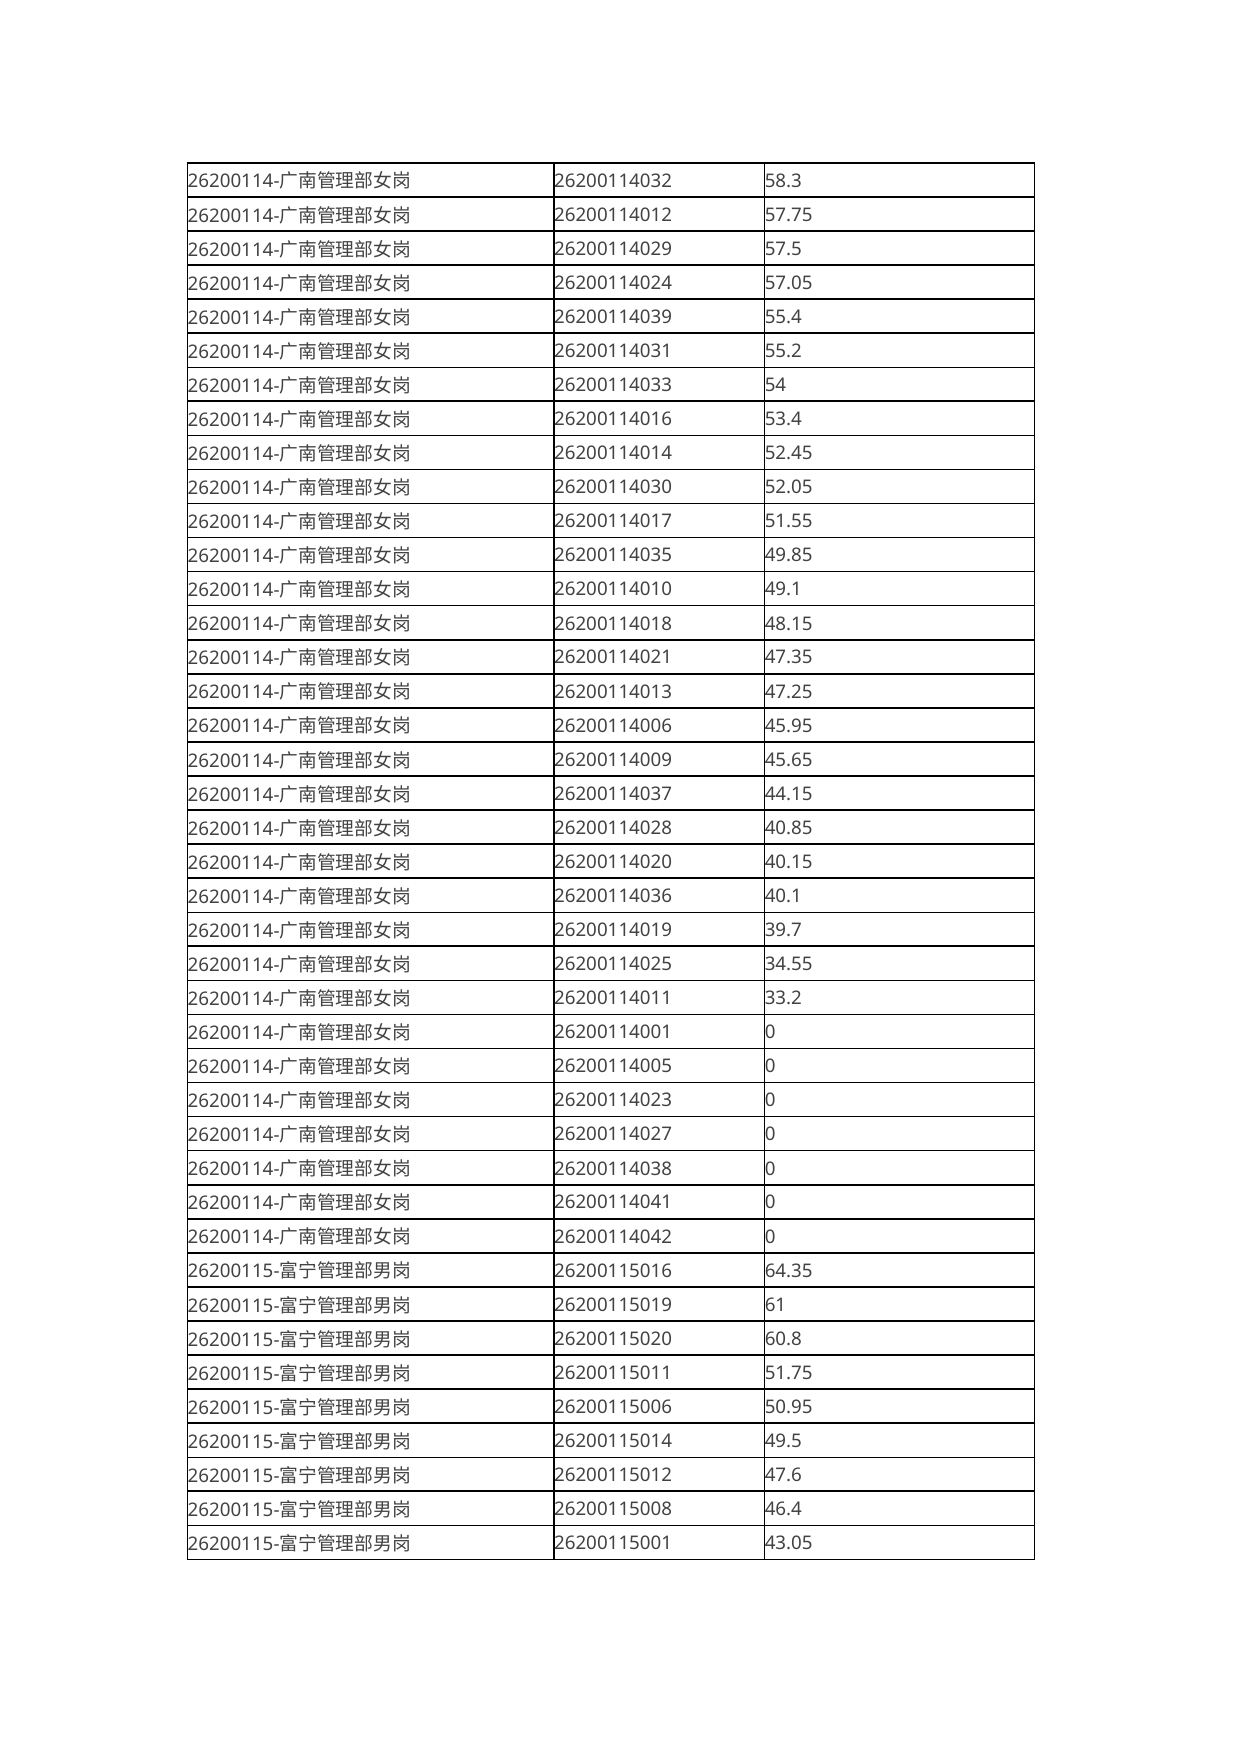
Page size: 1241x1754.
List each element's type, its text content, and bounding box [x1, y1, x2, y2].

table_cell 48.15 [765, 606, 1034, 639]
table_cell 26200114-广南管理部女岗 [188, 334, 553, 366]
table_cell 26200114-广南管理部女岗 [188, 572, 553, 605]
table_cell 0 [765, 1083, 1034, 1116]
table_cell 26200114-广南管理部女岗 [188, 198, 553, 230]
table_cell 26200114-广南管理部女岗 [188, 845, 553, 877]
table_cell 26200114-广南管理部女岗 [188, 811, 553, 843]
table_cell 49.1 [765, 572, 1034, 605]
table_cell 26200114042 [555, 1220, 764, 1252]
table_cell 49.85 [765, 538, 1034, 571]
table_cell 26200114-广南管理部女岗 [188, 1049, 553, 1082]
table_cell 26200115014 [555, 1424, 764, 1456]
table_cell 26200114035 [555, 538, 764, 571]
table_cell 51.55 [765, 504, 1034, 537]
table_cell 26200114009 [555, 743, 764, 775]
table_cell 57.5 [765, 232, 1034, 264]
table_cell 40.1 [765, 879, 1034, 911]
table_cell 49.5 [765, 1424, 1034, 1456]
table_cell 26200114-广南管理部女岗 [188, 1151, 553, 1184]
table_cell 55.2 [765, 334, 1034, 366]
table_cell 0 [765, 1049, 1034, 1082]
table_cell 52.05 [765, 470, 1034, 503]
table_cell 26200114019 [555, 913, 764, 945]
table_cell 0 [765, 1151, 1034, 1184]
table_cell 26200114028 [555, 811, 764, 843]
table_cell 0 [765, 1117, 1034, 1150]
table_cell 26200115-富宁管理部男岗 [188, 1492, 553, 1524]
table_cell 26200114006 [555, 709, 764, 741]
table_cell 26200115-富宁管理部男岗 [188, 1254, 553, 1286]
table_cell 26200114013 [555, 675, 764, 707]
table_cell 26200115-富宁管理部男岗 [188, 1356, 553, 1388]
table_cell 26200114037 [555, 777, 764, 809]
table_cell 26200114001 [555, 1015, 764, 1048]
table_cell 26200114031 [555, 334, 764, 366]
table_cell 26200114-广南管理部女岗 [188, 879, 553, 911]
table_cell 40.85 [765, 811, 1034, 843]
table_cell 47.35 [765, 641, 1034, 673]
table_cell 47.6 [765, 1458, 1034, 1490]
table_cell 54 [765, 368, 1034, 400]
table_cell 26200114010 [555, 572, 764, 605]
table_cell 26200114-广南管理部女岗 [188, 1186, 553, 1218]
table_cell 26200114-广南管理部女岗 [188, 981, 553, 1013]
table_cell 26200115006 [555, 1390, 764, 1422]
table_cell 53.4 [765, 402, 1034, 434]
table_cell 26200114-广南管理部女岗 [188, 1083, 553, 1116]
table_cell 45.65 [765, 743, 1034, 775]
table_cell 26200114-广南管理部女岗 [188, 368, 553, 400]
table_cell 26200114025 [555, 947, 764, 979]
table_cell 26200114023 [555, 1083, 764, 1116]
table_cell 26200114020 [555, 845, 764, 877]
table_cell 0 [765, 1220, 1034, 1252]
table_cell 26200114-广南管理部女岗 [188, 436, 553, 468]
table_cell 26200114029 [555, 232, 764, 264]
table_cell 26200114032 [555, 164, 764, 196]
table_cell 58.3 [765, 164, 1034, 196]
table_cell 26200115011 [555, 1356, 764, 1388]
table_cell 26200114-广南管理部女岗 [188, 641, 553, 673]
table_cell 26200115-富宁管理部男岗 [188, 1526, 553, 1558]
table_cell 57.05 [765, 266, 1034, 298]
table_cell 26200114-广南管理部女岗 [188, 1015, 553, 1048]
table_cell 26200115019 [555, 1288, 764, 1320]
table_cell 33.2 [765, 981, 1034, 1013]
table_cell 40.15 [765, 845, 1034, 877]
table_cell 26200114-广南管理部女岗 [188, 470, 553, 503]
table_cell 26200114021 [555, 641, 764, 673]
table_cell 39.7 [765, 913, 1034, 945]
table_cell 26200115012 [555, 1458, 764, 1490]
table_cell 26200114038 [555, 1151, 764, 1184]
table_cell 26200114027 [555, 1117, 764, 1150]
table_cell 26200114012 [555, 198, 764, 230]
table_cell 44.15 [765, 777, 1034, 809]
table_cell 26200115020 [555, 1322, 764, 1354]
table_cell 64.35 [765, 1254, 1034, 1286]
table_cell 26200114-广南管理部女岗 [188, 1220, 553, 1252]
table_cell 26200115-富宁管理部男岗 [188, 1390, 553, 1422]
table_cell 26200115016 [555, 1254, 764, 1286]
table_cell 26200114030 [555, 470, 764, 503]
table_cell 26200114-广南管理部女岗 [188, 164, 553, 196]
table_cell 26200114041 [555, 1186, 764, 1218]
table_cell 26200114005 [555, 1049, 764, 1082]
table_cell 0 [765, 1015, 1034, 1048]
table_cell 45.95 [765, 709, 1034, 741]
table_cell 26200114-广南管理部女岗 [188, 913, 553, 945]
table_cell 26200114-广南管理部女岗 [188, 606, 553, 639]
table_cell 26200114-广南管理部女岗 [188, 1117, 553, 1150]
table_cell 26200114-广南管理部女岗 [188, 504, 553, 537]
table_cell 50.95 [765, 1390, 1034, 1422]
table_cell 34.55 [765, 947, 1034, 979]
table_cell 43.05 [765, 1526, 1034, 1558]
table_cell 26200114-广南管理部女岗 [188, 300, 553, 332]
table_cell 47.25 [765, 675, 1034, 707]
table_cell 26200114016 [555, 402, 764, 434]
table_cell 26200114-广南管理部女岗 [188, 709, 553, 741]
table_cell 26200114036 [555, 879, 764, 911]
table_cell 26200114-广南管理部女岗 [188, 402, 553, 434]
table_cell 51.75 [765, 1356, 1034, 1388]
table_cell 26200115-富宁管理部男岗 [188, 1322, 553, 1354]
table_cell 26200114-广南管理部女岗 [188, 743, 553, 775]
table_cell 26200114-广南管理部女岗 [188, 777, 553, 809]
table_cell 26200114-广南管理部女岗 [188, 675, 553, 707]
table_cell 0 [765, 1186, 1034, 1218]
table_cell 26200114018 [555, 606, 764, 639]
table_cell 26200114-广南管理部女岗 [188, 266, 553, 298]
table_cell 26200115001 [555, 1526, 764, 1558]
table_cell 26200114024 [555, 266, 764, 298]
table_cell 26200115-富宁管理部男岗 [188, 1458, 553, 1490]
table_cell 26200114-广南管理部女岗 [188, 538, 553, 571]
table_cell 26200114014 [555, 436, 764, 468]
table_cell 26200114011 [555, 981, 764, 1013]
table_cell 57.75 [765, 198, 1034, 230]
table_cell 26200115-富宁管理部男岗 [188, 1424, 553, 1456]
table_cell 61 [765, 1288, 1034, 1320]
table_cell 26200114-广南管理部女岗 [188, 232, 553, 264]
table_cell 26200114-广南管理部女岗 [188, 947, 553, 979]
table_cell 26200115-富宁管理部男岗 [188, 1288, 553, 1320]
table_cell 26200115008 [555, 1492, 764, 1524]
table_cell 26200114017 [555, 504, 764, 537]
table_cell 55.4 [765, 300, 1034, 332]
table_cell 26200114039 [555, 300, 764, 332]
table_cell 26200114033 [555, 368, 764, 400]
table_cell 52.45 [765, 436, 1034, 468]
table_cell 46.4 [765, 1492, 1034, 1524]
table_cell 60.8 [765, 1322, 1034, 1354]
